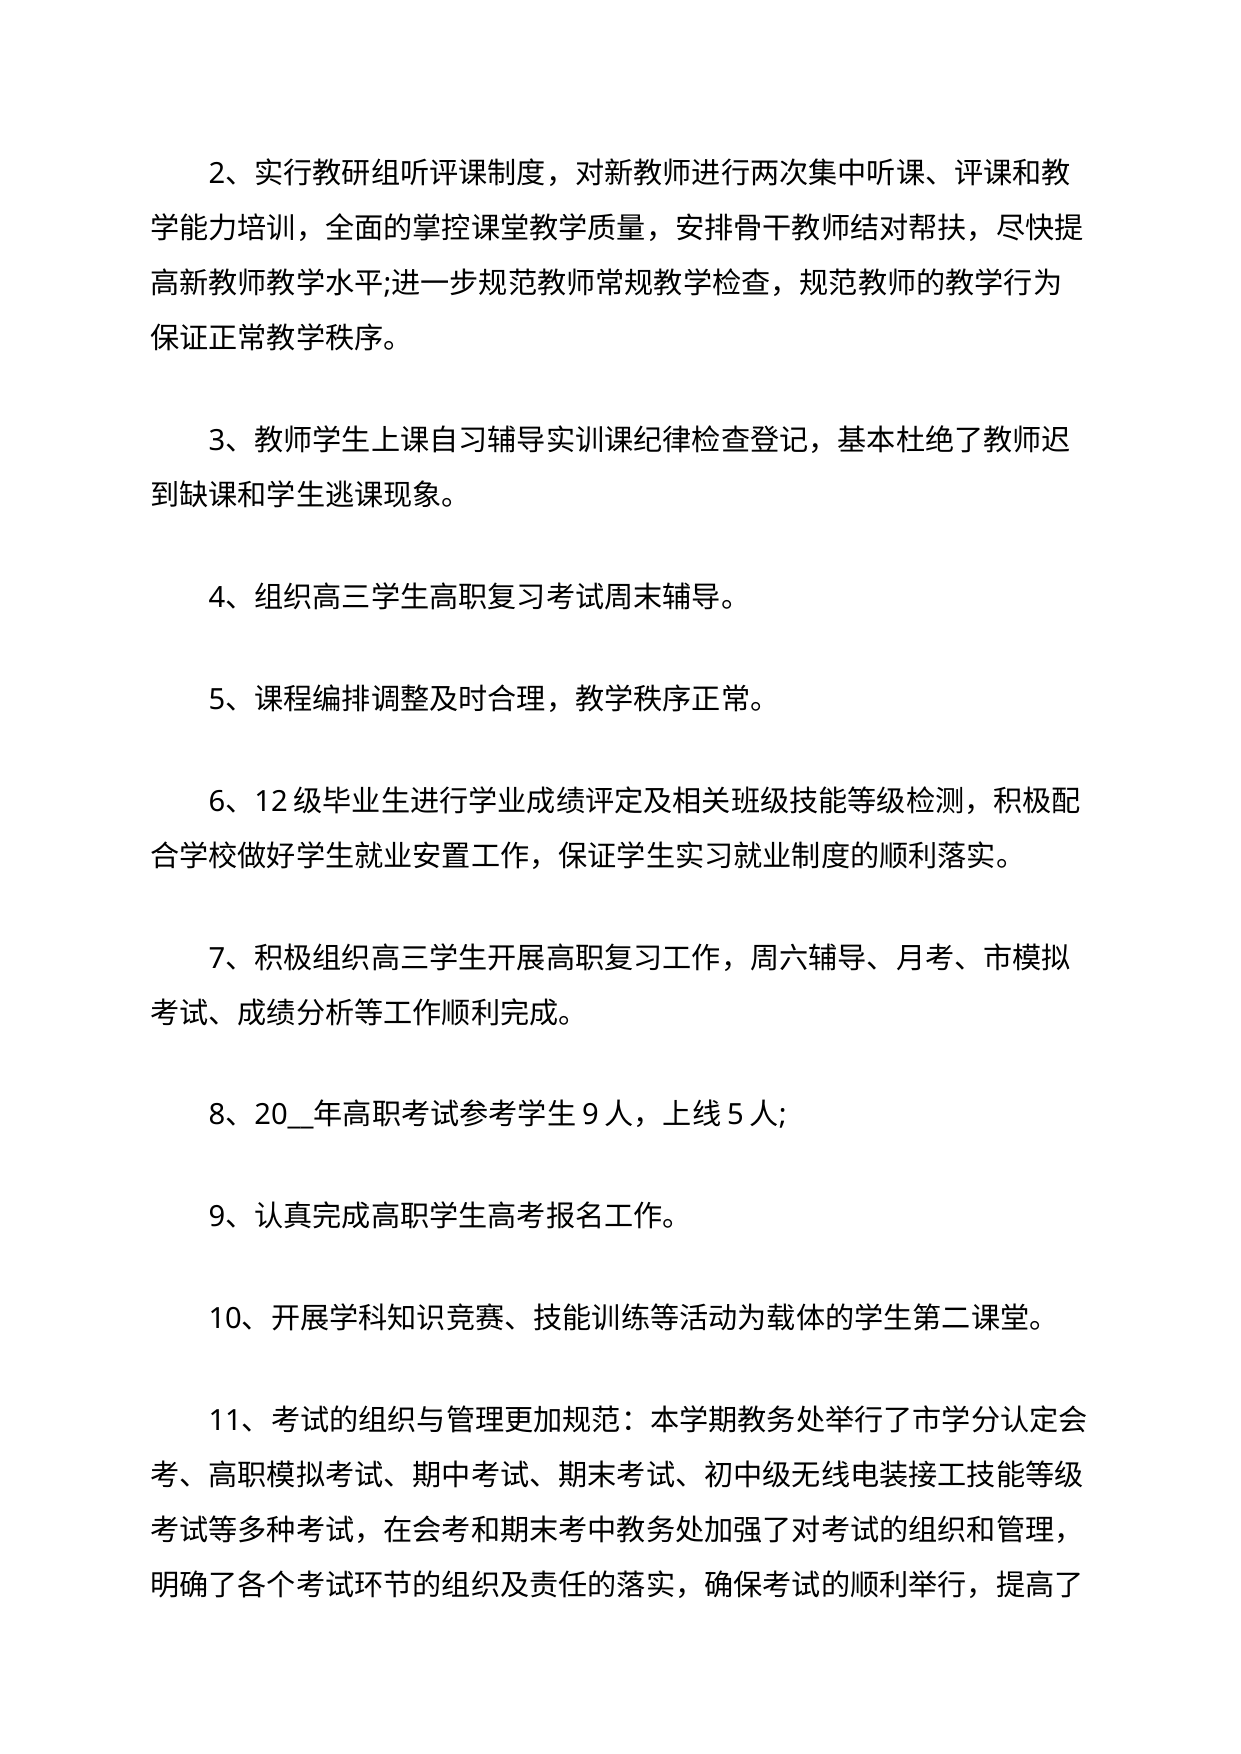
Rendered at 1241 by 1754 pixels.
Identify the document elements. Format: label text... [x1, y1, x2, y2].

text 9、认真完成高职学生高考报名工作。 [150, 1193, 1090, 1235]
text 10、开展学科知识竞赛、技能训练等活动为载体的学生第二课堂。 [150, 1295, 1090, 1337]
text 6、12级毕业生进行学业成绩评定及相关班级技能等级检测，积极配合学校做好学生就业安置工作，保证学生实习就业制度的顺利落实。 [150, 777, 1090, 875]
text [150, 1397, 1090, 1604]
text 3、教师学生上课自习辅导实训课纪律检查登记，基本杜绝了教师迟到缺课和学生逃课现象。 [150, 417, 1090, 514]
text 5、课程编排调整及时合理，教学秩序正常。 [150, 675, 1090, 718]
text 7、积极组织高三学生开展高职复习工作，周六辅导、月考、市模拟考试、成绩分析等工作顺利完成。 [150, 934, 1090, 1031]
text 2、实行教研组听评课制度，对新教师进行两次集中听课、评课和教学能力培训，全面的掌控课堂教学质量，安排骨干教师结对帮扶，尽快提高新教师教学水平;进一步规范教师常规教学检查，规范教师的教学行为保证正常教学秩序。 [150, 150, 1090, 357]
text 8、20__年高职考试参考学生9人，上线5人; [150, 1091, 1090, 1133]
text 4、组织高三学生高职复习考试周末辅导。 [150, 573, 1090, 616]
